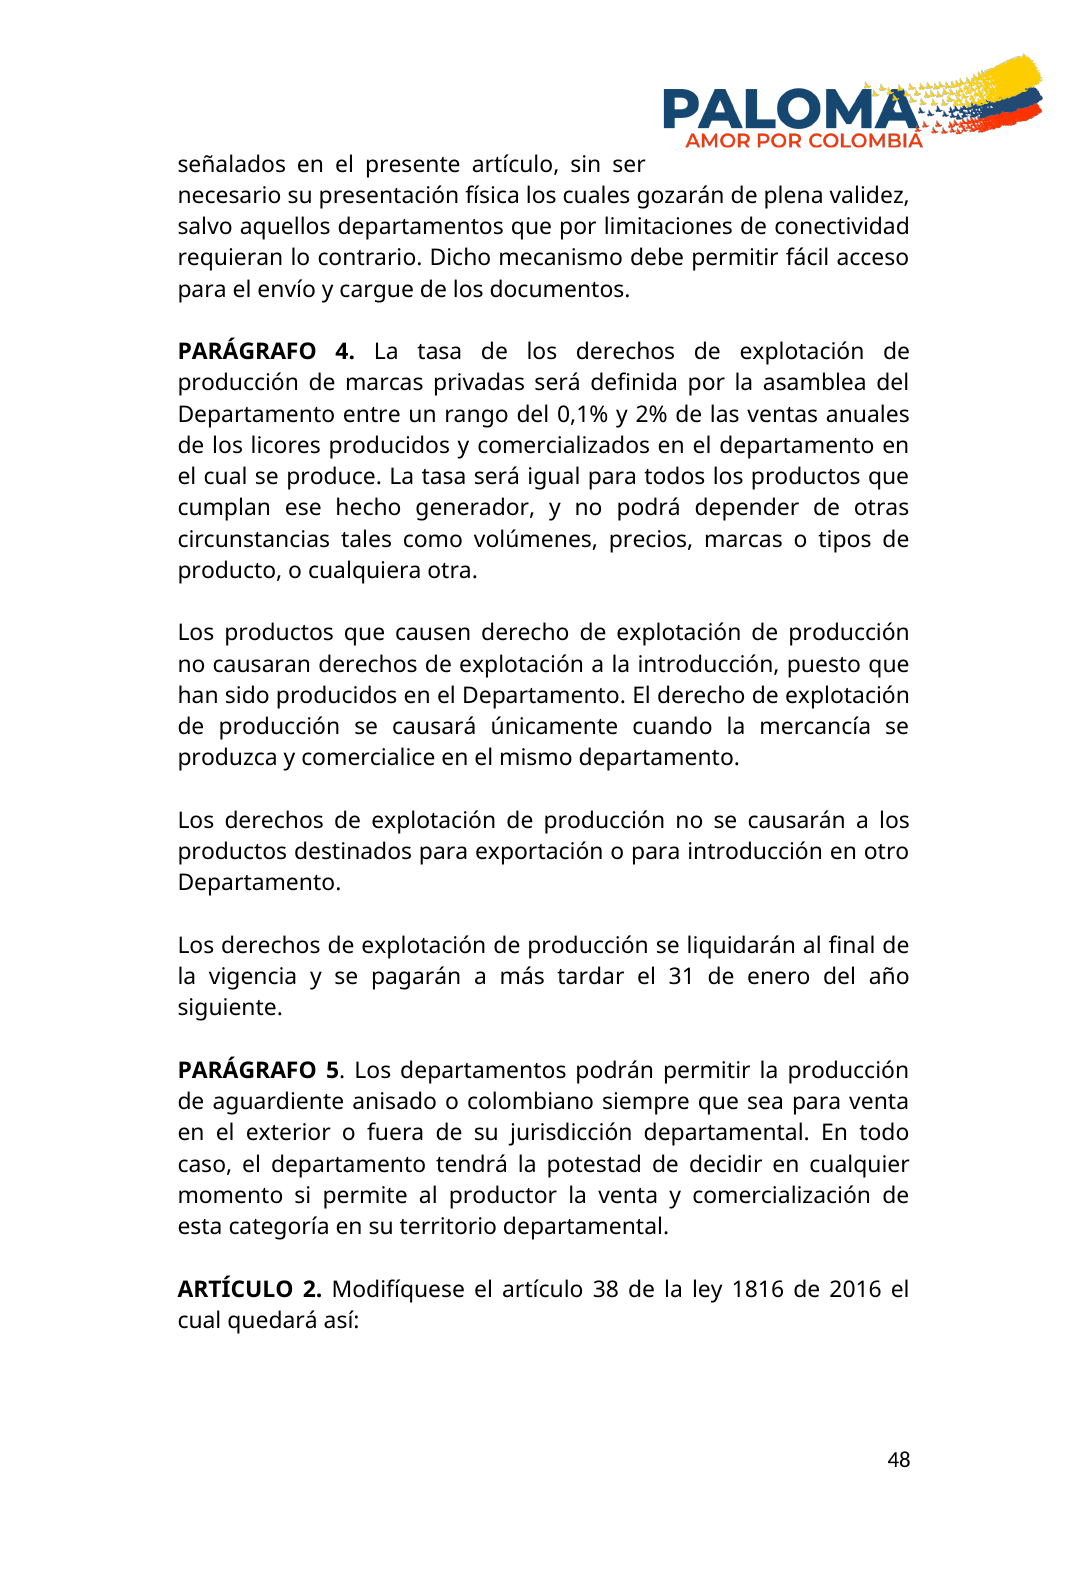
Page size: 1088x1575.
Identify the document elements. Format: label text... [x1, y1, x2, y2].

text PARÁGRAFO 4. La tasa de los derechos de explotación de producción de marcas privadas será definida por la asamblea del Departamento entre un rango del 0,1% y 2% de las ventas anuales de los licores producidos y comercializados en el departamento en el cual se produce. La tasa será igual para todos los productos que cumplan ese hecho generador, y no podrá depender de otras circunstancias tales como volúmenes, precios, marcas o tipos de producto, o cualquiera otra. [177, 335, 910, 585]
picture [646, 34, 1057, 174]
text Los derechos de explotación de producción se liquidarán al final de la vigencia y se pagarán a más tardar el 31 de enero del año siguiente. [177, 929, 910, 1023]
text Los derechos de explotación de producción no se causarán a los productos destinados para exportación o para introducción en otro Departamento. [177, 804, 910, 898]
text Los productos que causen derecho de explotación de producción no causaran derechos de explotación a la introducción, puesto que han sido producidos en el Departamento. El derecho de explotación de producción se causará únicamente cuando la mercancía se produzca y comercialice en el mismo departamento. [177, 616, 910, 773]
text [177, 148, 910, 304]
text ARTÍCULO 2. Modifíquese el artículo 38 de la ley 1816 de 2016 el cual quedará así: [177, 1273, 910, 1335]
text PARÁGRAFO 5. Los departamentos podrán permitir la producción de aguardiente anisado o colombiano siempre que sea para venta en el exterior o fuera de su jurisdicción departamental. En todo caso, el departamento tendrá la potestad de decidir en cualquier momento si permite al productor la venta y comercialización de esta categoría en su territorio departamental. [177, 1054, 910, 1241]
